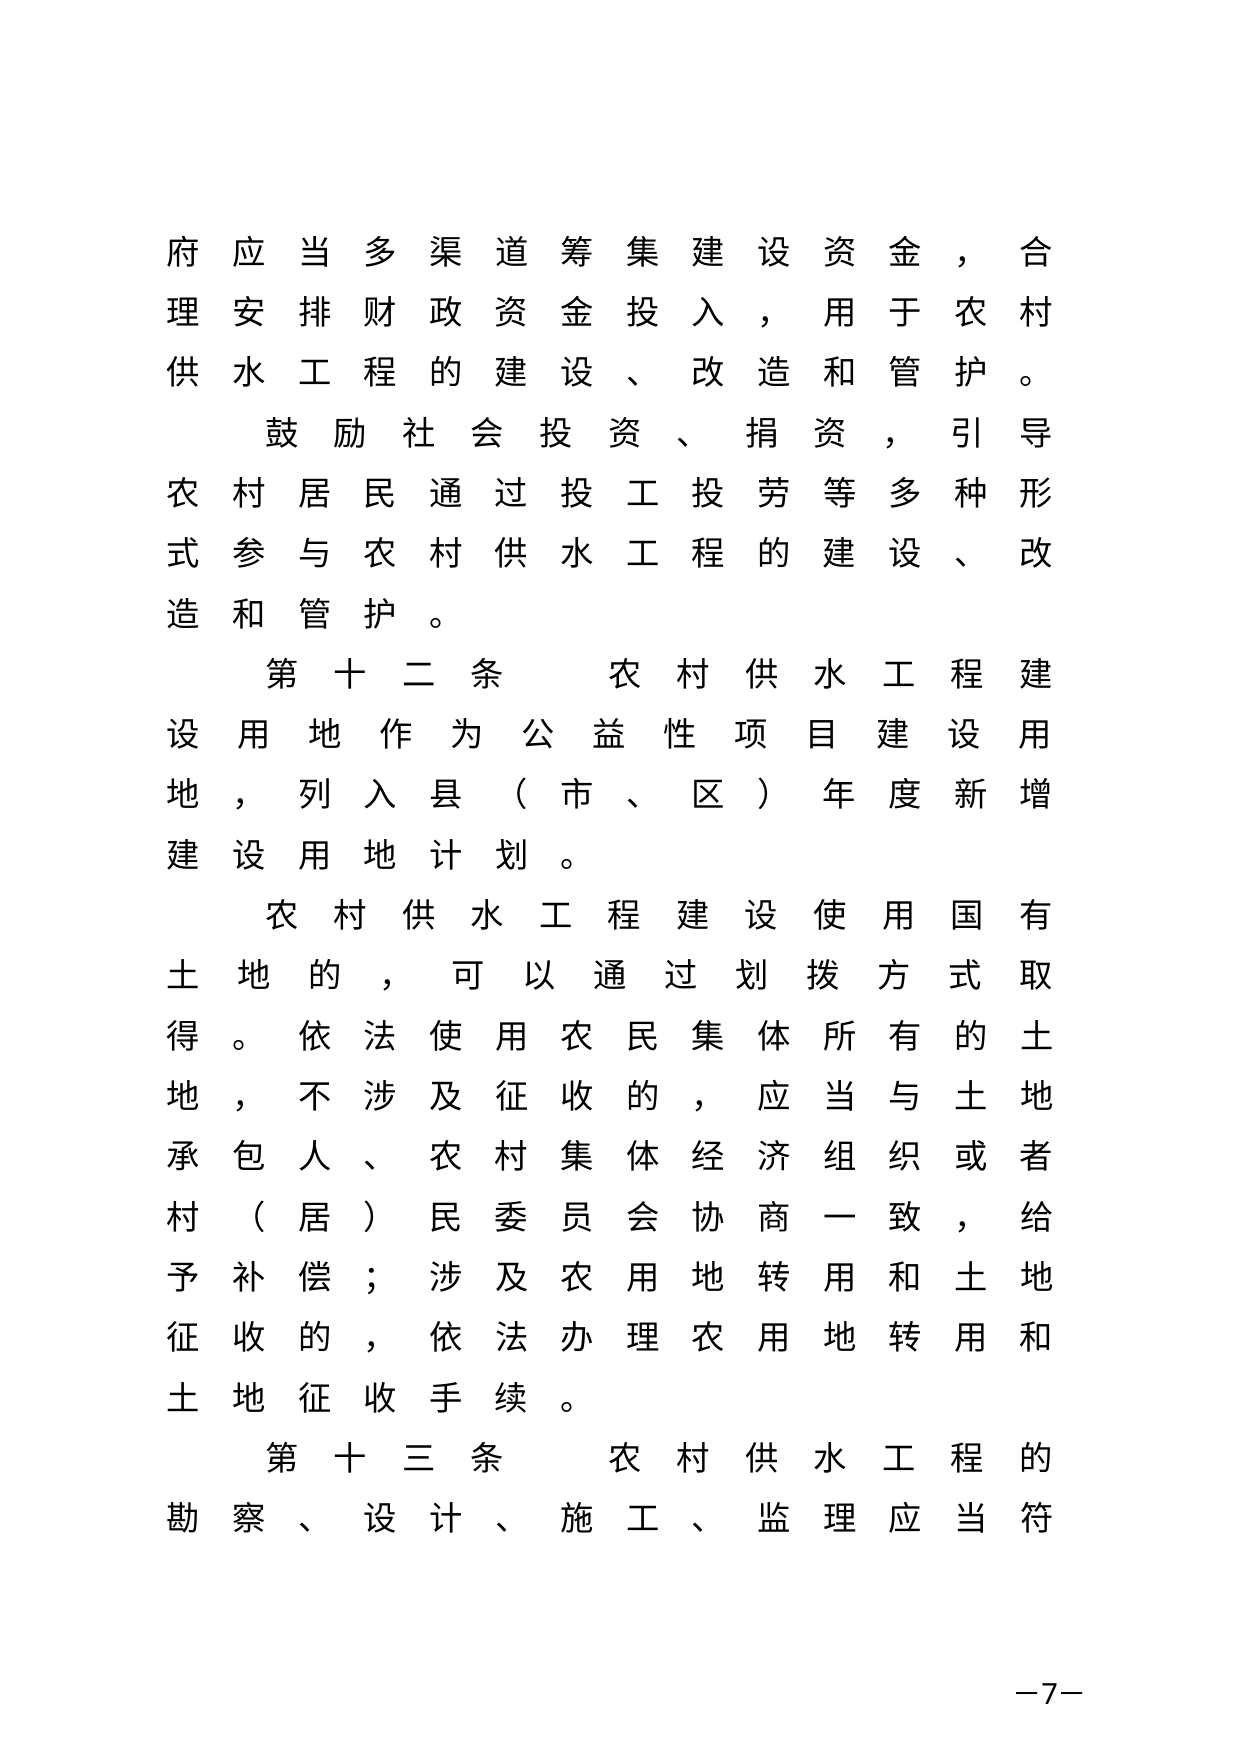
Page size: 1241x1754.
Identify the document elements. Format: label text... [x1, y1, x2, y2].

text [167, 1426, 1085, 1546]
text 农村供水工程建设使用国有土地的，可以通过划拨方式取得。依法使用农民集体所有的土地，不涉及征收的，应当与土地承包人、农村集体经济组织或者村（居）民委员会协商一致，给予补偿；涉及农用地转用和土地征收的，依法办理农用地转用和土地征收手续。 [167, 883, 1085, 1426]
text 第十二条 农村供水工程建设用地作为公益性项目建设用地，列入县（市、区）年度新增建设用地计划。 [167, 642, 1085, 883]
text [167, 219, 1085, 400]
text 鼓励社会投资、捐资，引导农村居民通过投工投劳等多种形式参与农村供水工程的建设、改造和管护。 [167, 400, 1085, 642]
